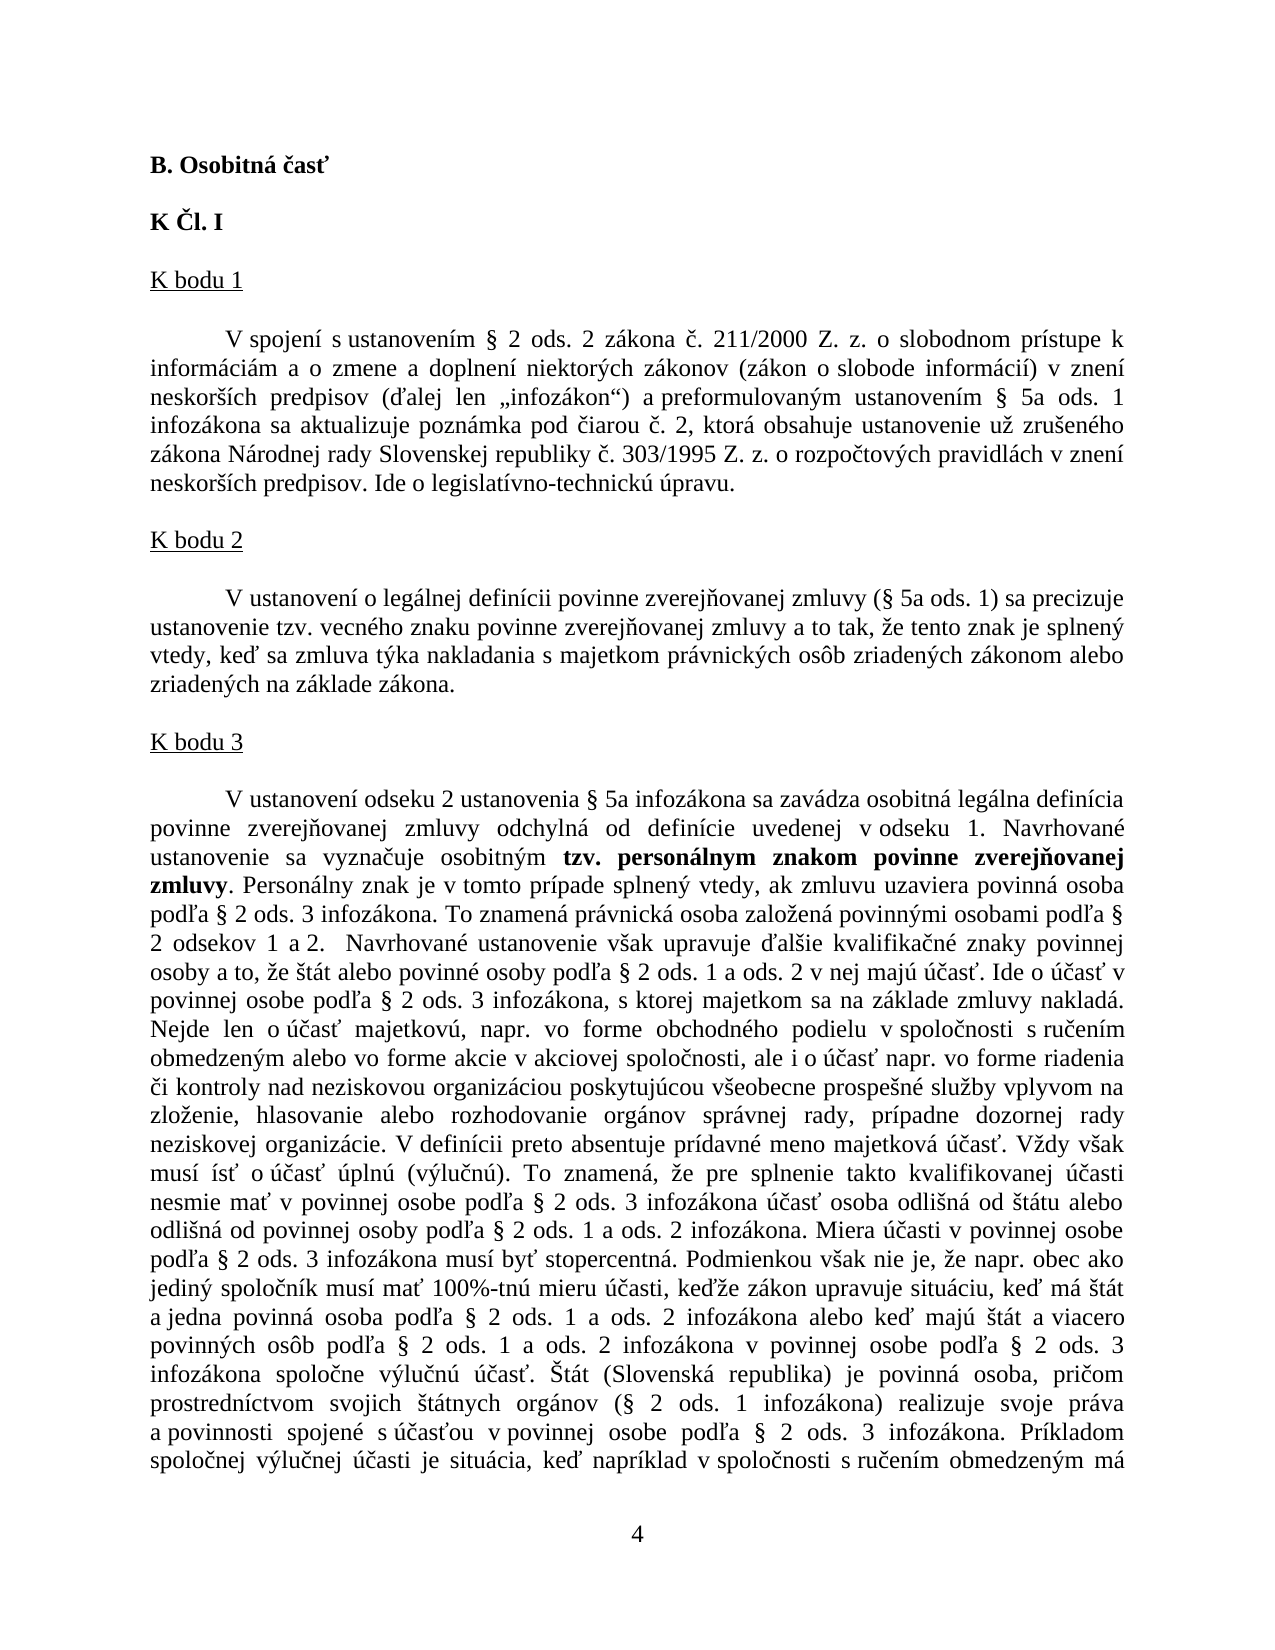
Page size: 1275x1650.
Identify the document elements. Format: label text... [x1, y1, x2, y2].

text K bodu 1 [150, 265, 1125, 294]
text K bodu 3 [150, 727, 1125, 756]
text V ustanovení o legálnej definícii povinne zverejňovanej zmluvy (§ 5a ods. 1) sa precizuje ustanovenie tzv. vecného znaku povinne zverejňovanej zmluvy a to tak, že tento znak je splnený vtedy, keď sa zmluva týka nakladania s majetkom právnických osôb zriadených zákonom alebo zriadených na základe zákona. [150, 583, 1125, 698]
text K Čl. I [150, 207, 1125, 236]
text B. Osobitná časť [150, 150, 1125, 179]
text V spojení s ustanovením § 2 ods. 2 zákona č. 211/2000 Z. z. o slobodnom prístupe k informáciám a o zmene a doplnení niektorých zákonov (zákon o slobode informácií) v znení neskorších predpisov (ďalej len „infozákon“) a preformulovaným ustanovením § 5a ods. 1 infozákona sa aktualizuje poznámka pod čiarou č. 2, ktorá obsahuje ustanovenie už zrušeného zákona Národnej rady Slovenskej republiky č. 303/1995 Z. z. o rozpočtových pravidlách v znení neskorších predpisov. Ide o legislatívno-technickú úpravu. [150, 324, 1125, 497]
text K bodu 2 [150, 526, 1125, 554]
